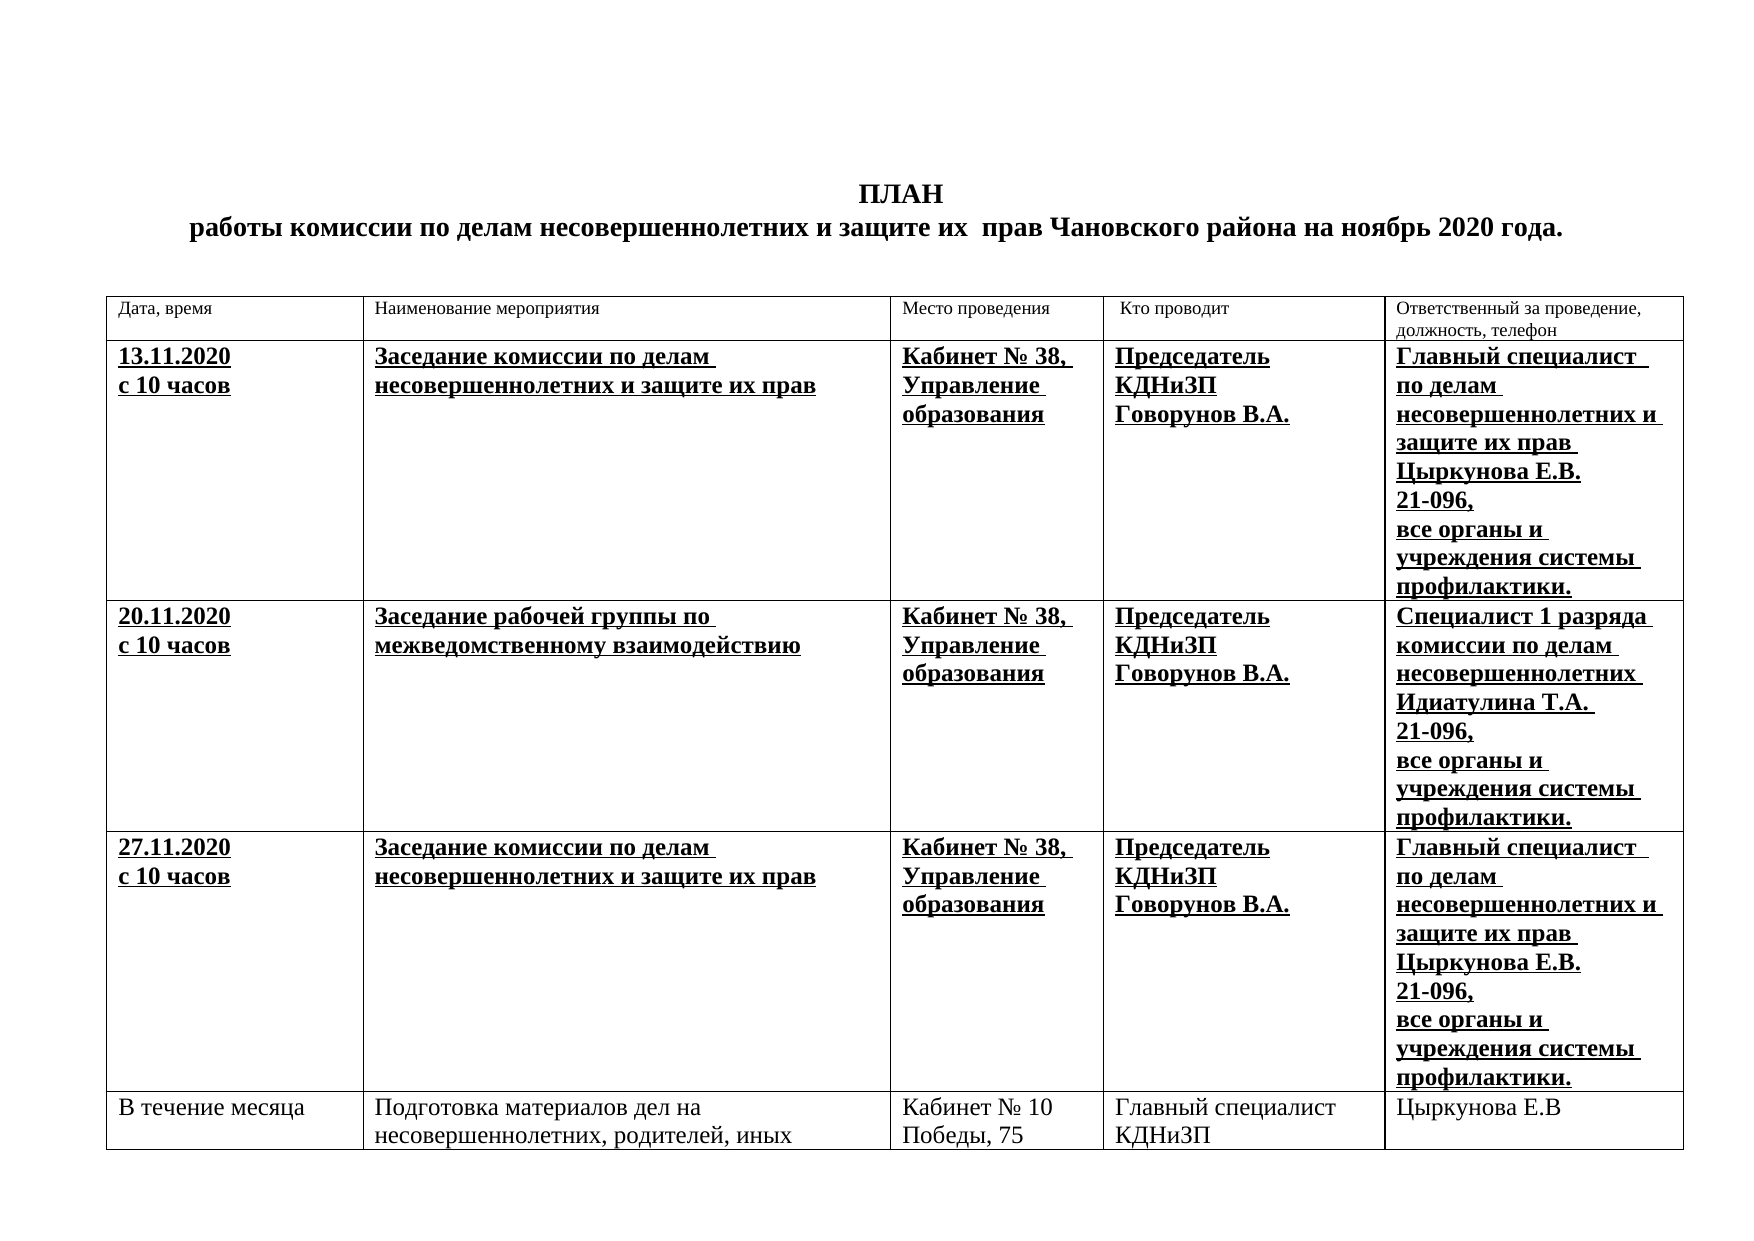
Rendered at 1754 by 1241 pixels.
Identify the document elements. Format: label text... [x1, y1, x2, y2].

table_header Ответственный за проведение, должность, телефон [1386, 297, 1683, 340]
text ПЛАН [118, 177, 1683, 209]
table_cell Председатель КДНиЗП Говорунов В.А. [1104, 341, 1384, 600]
table_cell Заседание рабочей группы по межведомственному взаимодействию [364, 601, 890, 831]
table_cell Кабинет № 38, Управление образования [891, 601, 1103, 831]
table_cell 27.11.2020 с 10 часов [107, 832, 363, 1091]
table_cell 20.11.2020 с 10 часов [107, 601, 363, 831]
table_cell Заседание комиссии по делам несовершеннолетних и защите их прав [364, 832, 890, 1091]
table_cell Специалист 1 разряда комиссии по делам несовершеннолетних Идиатулина Т.А. 21-096, все органы и учреждения системы профилактики. [1386, 601, 1683, 831]
table_header Место проведения [891, 297, 1103, 340]
text работы комиссии по делам несовершеннолетних и защите их прав Чановского района на ноябрь 2020 года. [118, 209, 1636, 242]
table_cell Главный специалист по делам несовершеннолетних и защите их прав Цыркунова Е.В. 21-096, все органы и учреждения системы профилактики. [1386, 832, 1683, 1091]
table_cell Главный специалист по делам несовершеннолетних и защите их прав Цыркунова Е.В. 21-096, все органы и учреждения системы профилактики. [1386, 341, 1683, 600]
table_header Дата, время [107, 297, 363, 340]
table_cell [364, 1092, 890, 1149]
table_cell Кабинет № 38, Управление образования [891, 832, 1103, 1091]
table_header Кто проводит [1104, 297, 1384, 340]
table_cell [891, 1092, 1103, 1149]
table_cell В течение месяца [107, 1092, 363, 1149]
table_header Наименование мероприятия [364, 297, 890, 340]
table_cell 13.11.2020 с 10 часов [107, 341, 363, 600]
table_cell Заседание комиссии по делам несовершеннолетних и защите их прав [364, 341, 890, 600]
table_cell Председатель КДНиЗП Говорунов В.А. [1104, 601, 1384, 831]
table_cell Кабинет № 38, Управление образования [891, 341, 1103, 600]
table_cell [1104, 1092, 1384, 1149]
table_cell Цыркунова Е.В [1386, 1092, 1683, 1149]
table_cell Председатель КДНиЗП Говорунов В.А. [1104, 832, 1384, 1091]
